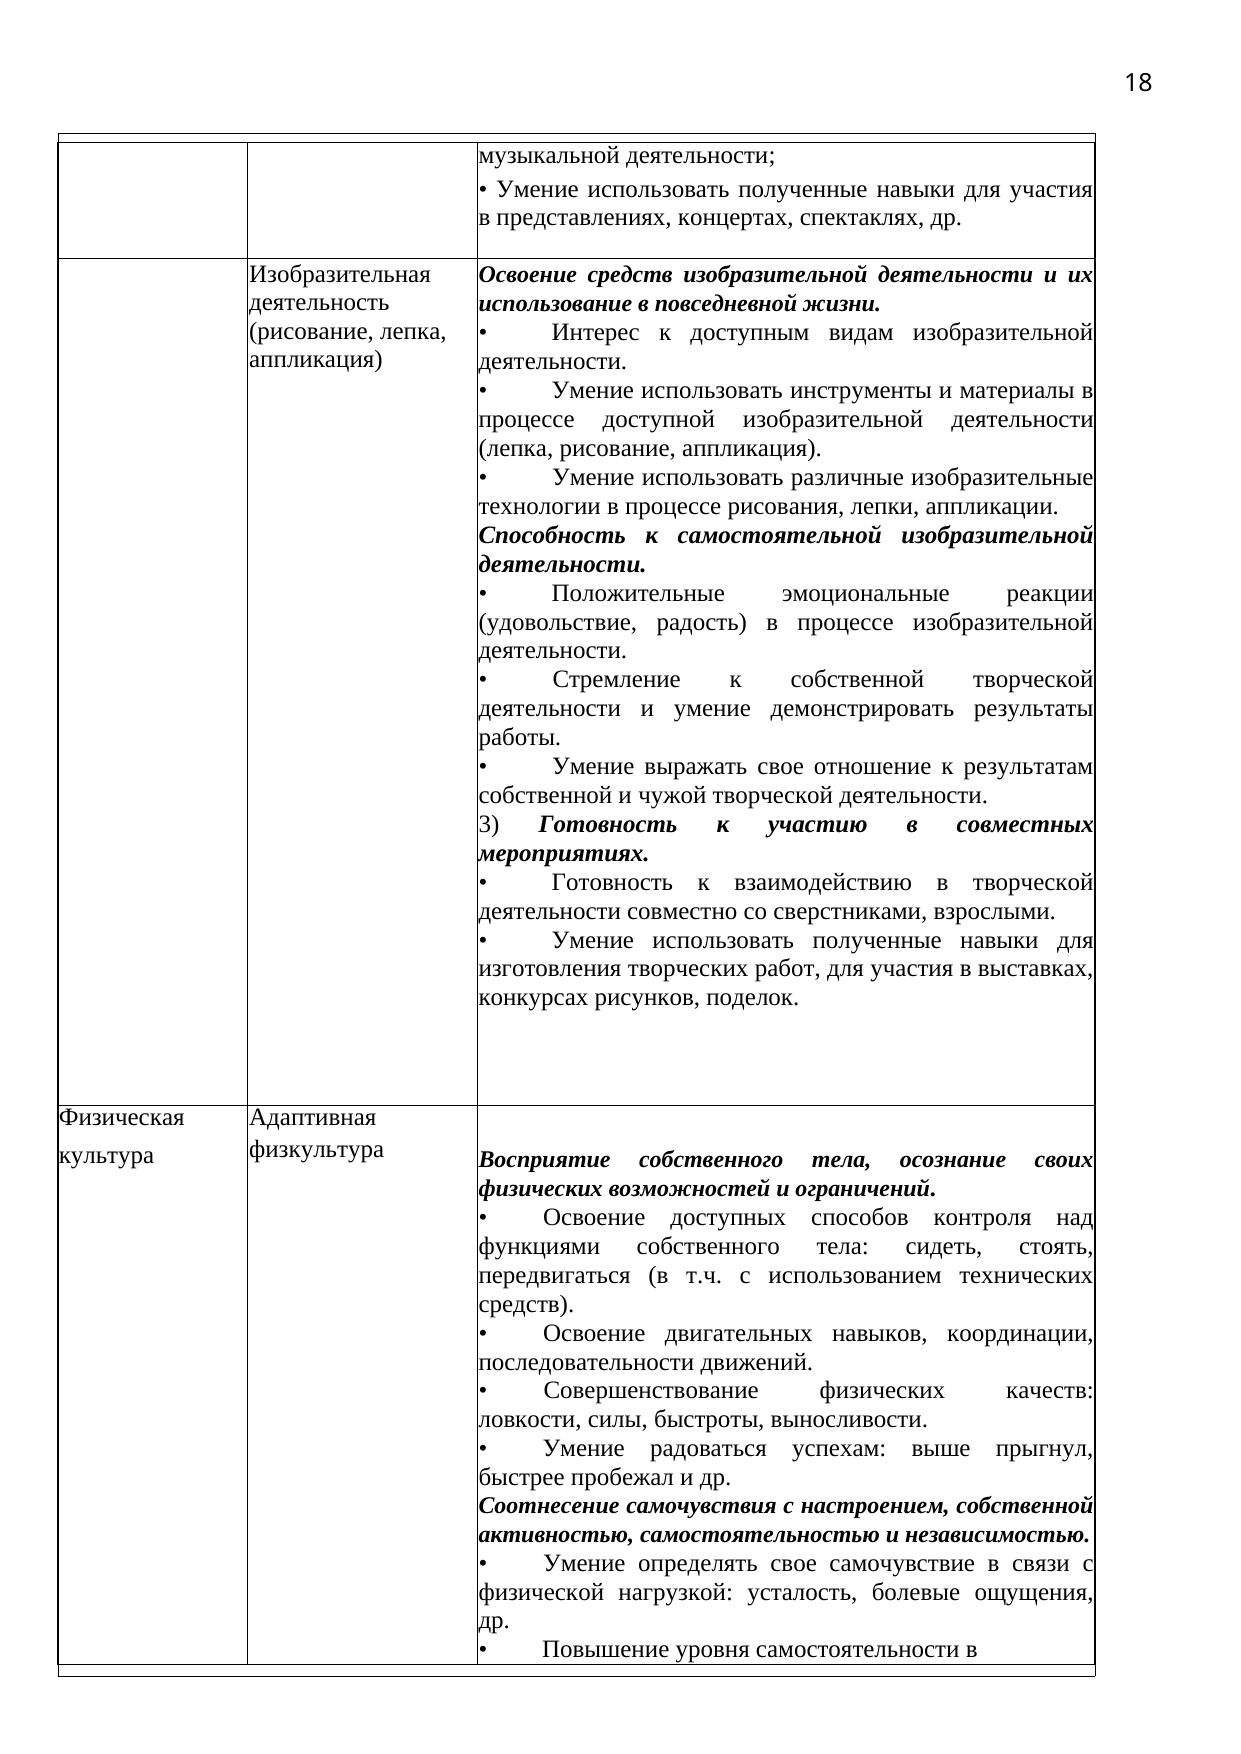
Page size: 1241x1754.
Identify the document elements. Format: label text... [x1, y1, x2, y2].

table_header [248, 143, 477, 258]
table_cell [59, 259, 247, 1105]
table_cell Освоение средств изобразительной деятельности и их использование в повседневной жизни. Интерес к доступным видам изобразительной деятельности. Умение использовать инструменты и материалы в процессе доступной изобразительной деятельности (лепка, рисование, аппликация). Умение использовать различные изобразительные технологии в процессе рисования, лепки, аппликации. Способность к самостоятельной изобразительной деятельности. Положительные эмоциональные реакции (удовольствие, радость) в процессе изобразительной деятельности. Стремление к собственной творческой деятельности и умение демонстрировать результаты работы. Умение выражать свое отношение к результатам собственной и чужой творческой деятельности. 3) Готовность к участию в совместных мероприятиях. Готовность к взаимодействию в творческой деятельности совместно со сверстниками, взрослыми. Умение использовать полученные навыки для изготовления творческих работ, для участия в выставках, конкурсах рисунков, поделок. [478, 259, 1094, 1105]
table_cell Физическая культура [59, 1106, 247, 1664]
table_cell Восприятие собственного тела, осознание своих физических возможностей и ограничений. Освоение доступных способов контроля над функциями собственного тела: сидеть, стоять, передвигаться (в т.ч. с использованием технических средств). Освоение двигательных навыков, координации, последовательности движений. Совершенствование физических качеств: ловкости, силы, быстроты, выносливости. Умение радоваться успехам: выше прыгнул, быстрее пробежал и др. Соотнесение самочувствия с настроением, собственной активностью, самостоятельностью и независимостью. Умение определять свое самочувствие в связи с физической нагрузкой: усталость, болевые ощущения, др. Повышение уровня самостоятельности в [478, 1106, 1094, 1664]
table_cell Изобразительная деятельность (рисование, лепка, аппликация) [248, 259, 477, 1105]
table_header музыкальной деятельности; • Умение использовать полученные навыки для участия в представлениях, концертах, спектаклях, др. [478, 143, 1094, 258]
table_header [59, 143, 247, 258]
table_cell Адаптивная физкультура [248, 1106, 477, 1664]
